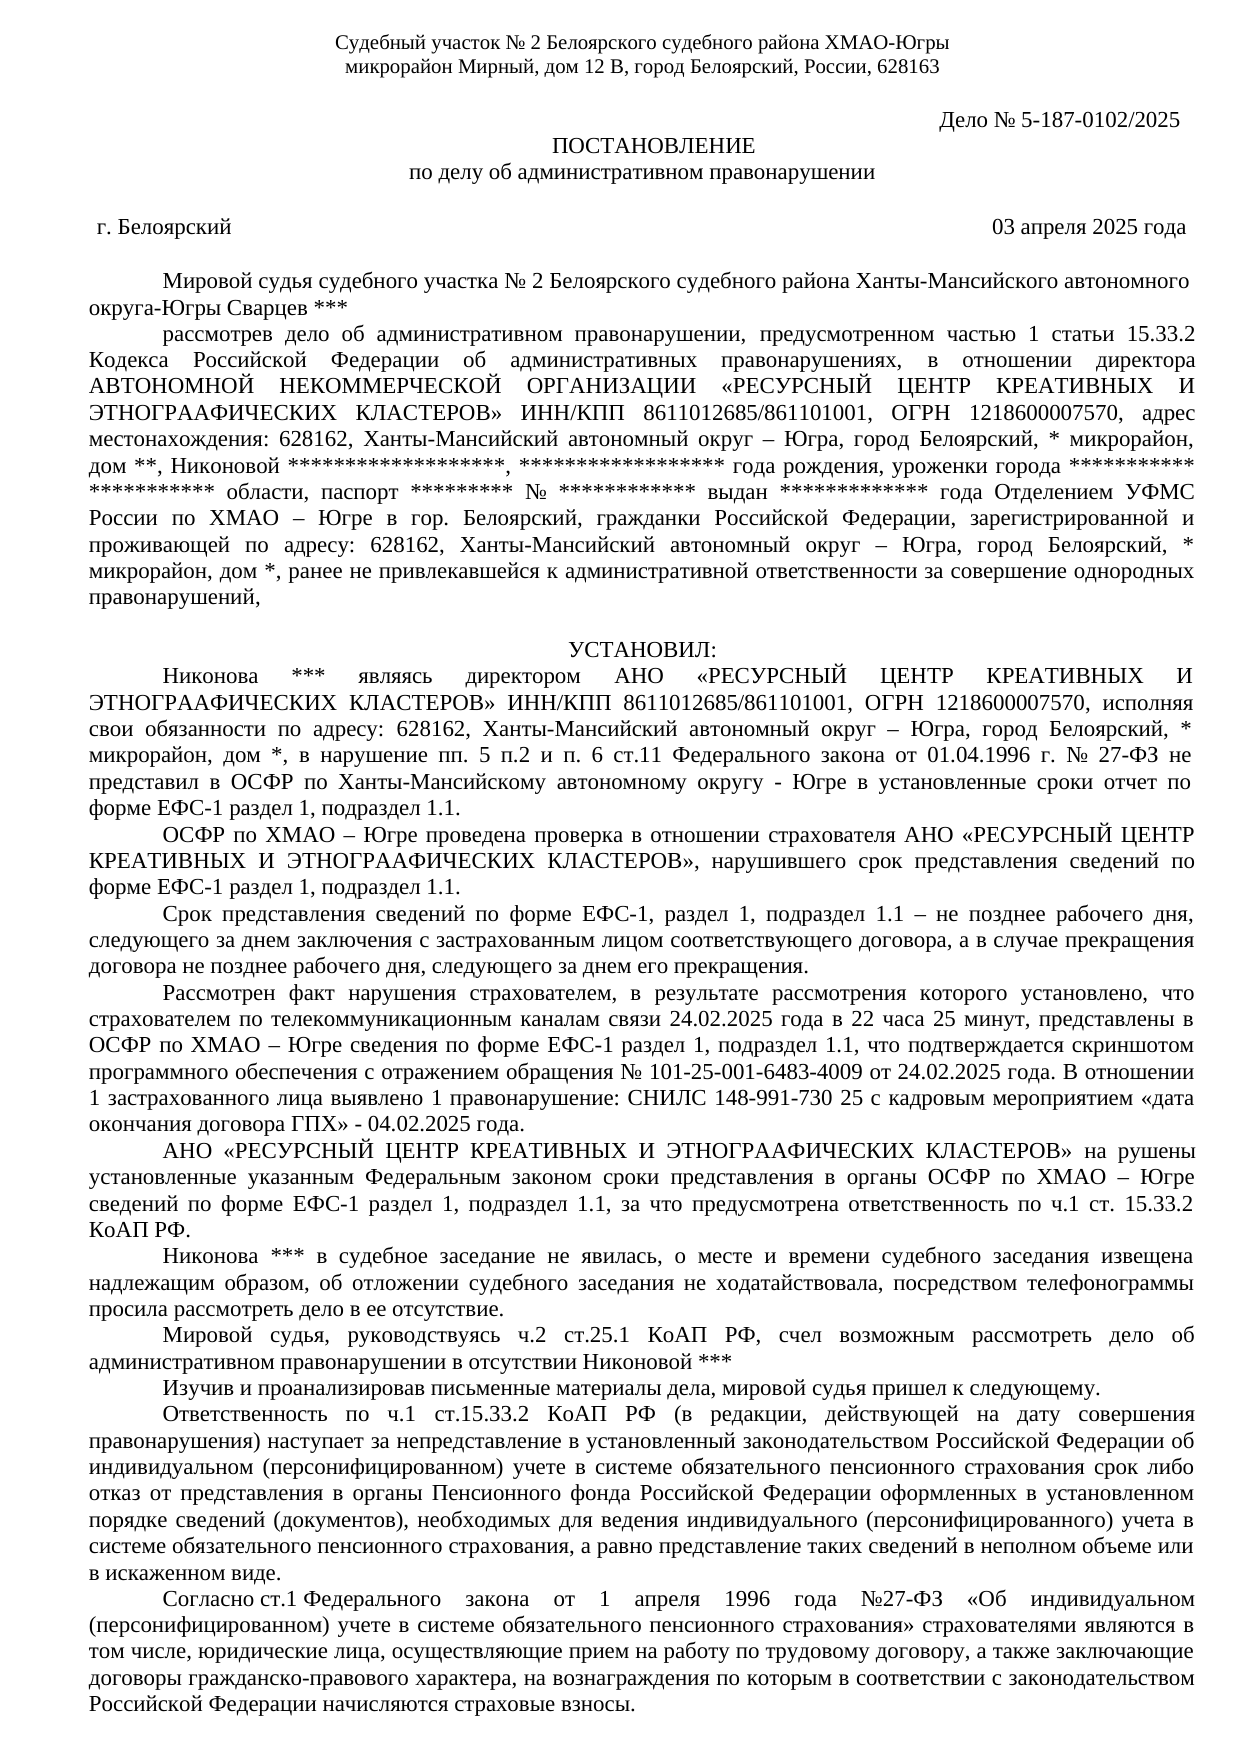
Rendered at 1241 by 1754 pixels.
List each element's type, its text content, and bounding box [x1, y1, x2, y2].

text Срок представления сведений по форме ЕФС-1, раздел 1, подраздел 1.1 – не позднее рабочего дня, следующего за днем заключения с застрахованным лицом соответствующего договора, а в случае прекращения договора не позднее рабочего дня, следующего за днем его прекращения. [89, 900, 1196, 979]
text Никонова *** являясь директором АНО «РЕСУРСНЫЙ ЦЕНТР КРЕАТИВНЫХ И ЭТНОГРААФИЧЕСКИХ КЛАСТЕРОВ» ИНН/КПП 8611012685/861101001, ОГРН 1218600007570, исполняя свои обязанности по адресу: 628162, Ханты-Мансийский автономный округ – Югра, город Белоярский, * микрорайон, дом *, в нарушение пп. 5 п.2 и п. 6 ст.11 Федерального закона от 01.04.1996 г. № 27-ФЗ не представил в ОСФР по Ханты-Мансийскому автономному округу - Югре в установленные сроки отчет по форме ЕФС-1 раздел 1, подраздел 1.1. [89, 662, 1193, 821]
text Судебный участок № 2 Белоярского судебного района ХМАО-Югры [89, 29, 1196, 54]
text г. Белоярский 03 апреля 2025 года [89, 213, 1196, 239]
text Ответственность по ч.1 ст.15.33.2 КоАП РФ (в редакции, действующей на дату совершения правонарушения) наступает за непредставление в установленный законодательством Российской Федерации об индивидуальном (персонифицированном) учете в системе обязательного пенсионного страхования срок либо отказ от представления в органы Пенсионного фонда Российской Федерации оформленных в установленном порядке сведений (документов), необходимых для ведения индивидуального (персонифицированного) учета в системе обязательного пенсионного страхования, а равно представление таких сведений в неполном объеме или в искаженном виде. [89, 1400, 1196, 1585]
text ПОСТАНОВЛЕНИЕ [89, 132, 1196, 158]
text Никонова *** в судебное заседание не явилась, о месте и времени судебного заседания извещена надлежащим образом, об отложении судебного заседания не ходатайствовала, посредством телефонограммы просила рассмотреть дело в ее отсутствие. [89, 1242, 1196, 1321]
text Рассмотрен факт нарушения страхователем, в результате рассмотрения которого установлено, что страхователем по телекоммуникационным каналам связи 24.02.2025 года в 22 часа 25 минут, представлены в ОСФР по ХМАО – Югре сведения по форме ЕФС-1 раздел 1, подраздел 1.1, что подтверждается скриншотом программного обеспечения с отражением обращения № 101-25-001-6483-4009 от 24.02.2025 года. В отношении 1 застрахованного лица выявлено 1 правонарушение: СНИЛС 148-991-730 25 с кадровым мероприятием «дата окончания договора ГПХ» - 04.02.2025 года. [89, 979, 1196, 1137]
text УСТАНОВИЛ: [89, 636, 1196, 662]
text ОСФР по ХМАО – Югре проведена проверка в отношении страхователя АНО «РЕСУРСНЫЙ ЦЕНТР КРЕАТИВНЫХ И ЭТНОГРААФИЧЕСКИХ КЛАСТЕРОВ», нарушившего срок представления сведений по форме ЕФС-1 раздел 1, подраздел 1.1. [89, 821, 1196, 900]
text рассмотрев дело об административном правонарушении, предусмотренном частью 1 статьи 15.33.2 Кодекса Российской Федерации об административных правонарушениях, в отношении директора АВТОНОМНОЙ НЕКОММЕРЧЕСКОЙ ОРГАНИЗАЦИИ «РЕСУРСНЫЙ ЦЕНТР КРЕАТИВНЫХ И ЭТНОГРААФИЧЕСКИХ КЛАСТЕРОВ» ИНН/КПП 8611012685/861101001, ОГРН 1218600007570, адрес местонахождения: 628162, Ханты-Мансийский автономный округ – Югра, город Белоярский, * микрорайон, дом **, Никоновой *******************, ****************** года рождения, уроженки города *********** *********** области, паспорт ********* № ************ выдан ************* года Отделением УФМС России по ХМАО – Югре в гор. Белоярский, гражданки Российской Федерации, зарегистрированной и проживающей по адресу: 628162, Ханты-Мансийский автономный округ – Югра, город Белоярский, * микрорайон, дом *, ранее не привлекавшейся к административной ответственности за совершение однородных правонарушений, [89, 320, 1196, 610]
text микрорайон Мирный, дом 12 В, город Белоярский, России, 628163 [89, 54, 1196, 78]
text Мировой судья судебного участка № 2 Белоярского судебного района Ханты-Мансийского автономного округа-Югры Сварцев *** [89, 267, 1191, 320]
text Изучив и проанализировав письменные материалы дела, мировой судья пришел к следующему. [89, 1374, 1196, 1400]
text Согласно ст.1 Федерального закона от 1 апреля 1996 года №27-ФЗ «Об индивидуальном (персонифицированном) учете в системе обязательного пенсионного страхования» страхователями являются в том числе, юридические лица, осуществляющие прием на работу по трудовому договору, а также заключающие договоры гражданско-правового характера, на вознаграждения по которым в соответствии с законодательством Российской Федерации начисляются страховые взносы. [89, 1585, 1196, 1717]
text по делу об административном правонарушении [89, 158, 1196, 185]
text Дело № 5-187-0102/2025 [89, 106, 1196, 132]
text Мировой судья, руководствуясь ч.2 ст.25.1 КоАП РФ, счел возможным рассмотреть дело об административном правонарушении в отсутствии Никоновой *** [89, 1321, 1196, 1374]
text АНО «РЕСУРСНЫЙ ЦЕНТР КРЕАТИВНЫХ И ЭТНОГРААФИЧЕСКИХ КЛАСТЕРОВ» на рушены установленные указанным Федеральным законом сроки представления в органы ОСФР по ХМАО – Югре сведений по форме ЕФС-1 раздел 1, подраздел 1.1, за что предусмотрена ответственность по ч.1 ст. 15.33.2 КоАП РФ. [89, 1137, 1196, 1242]
